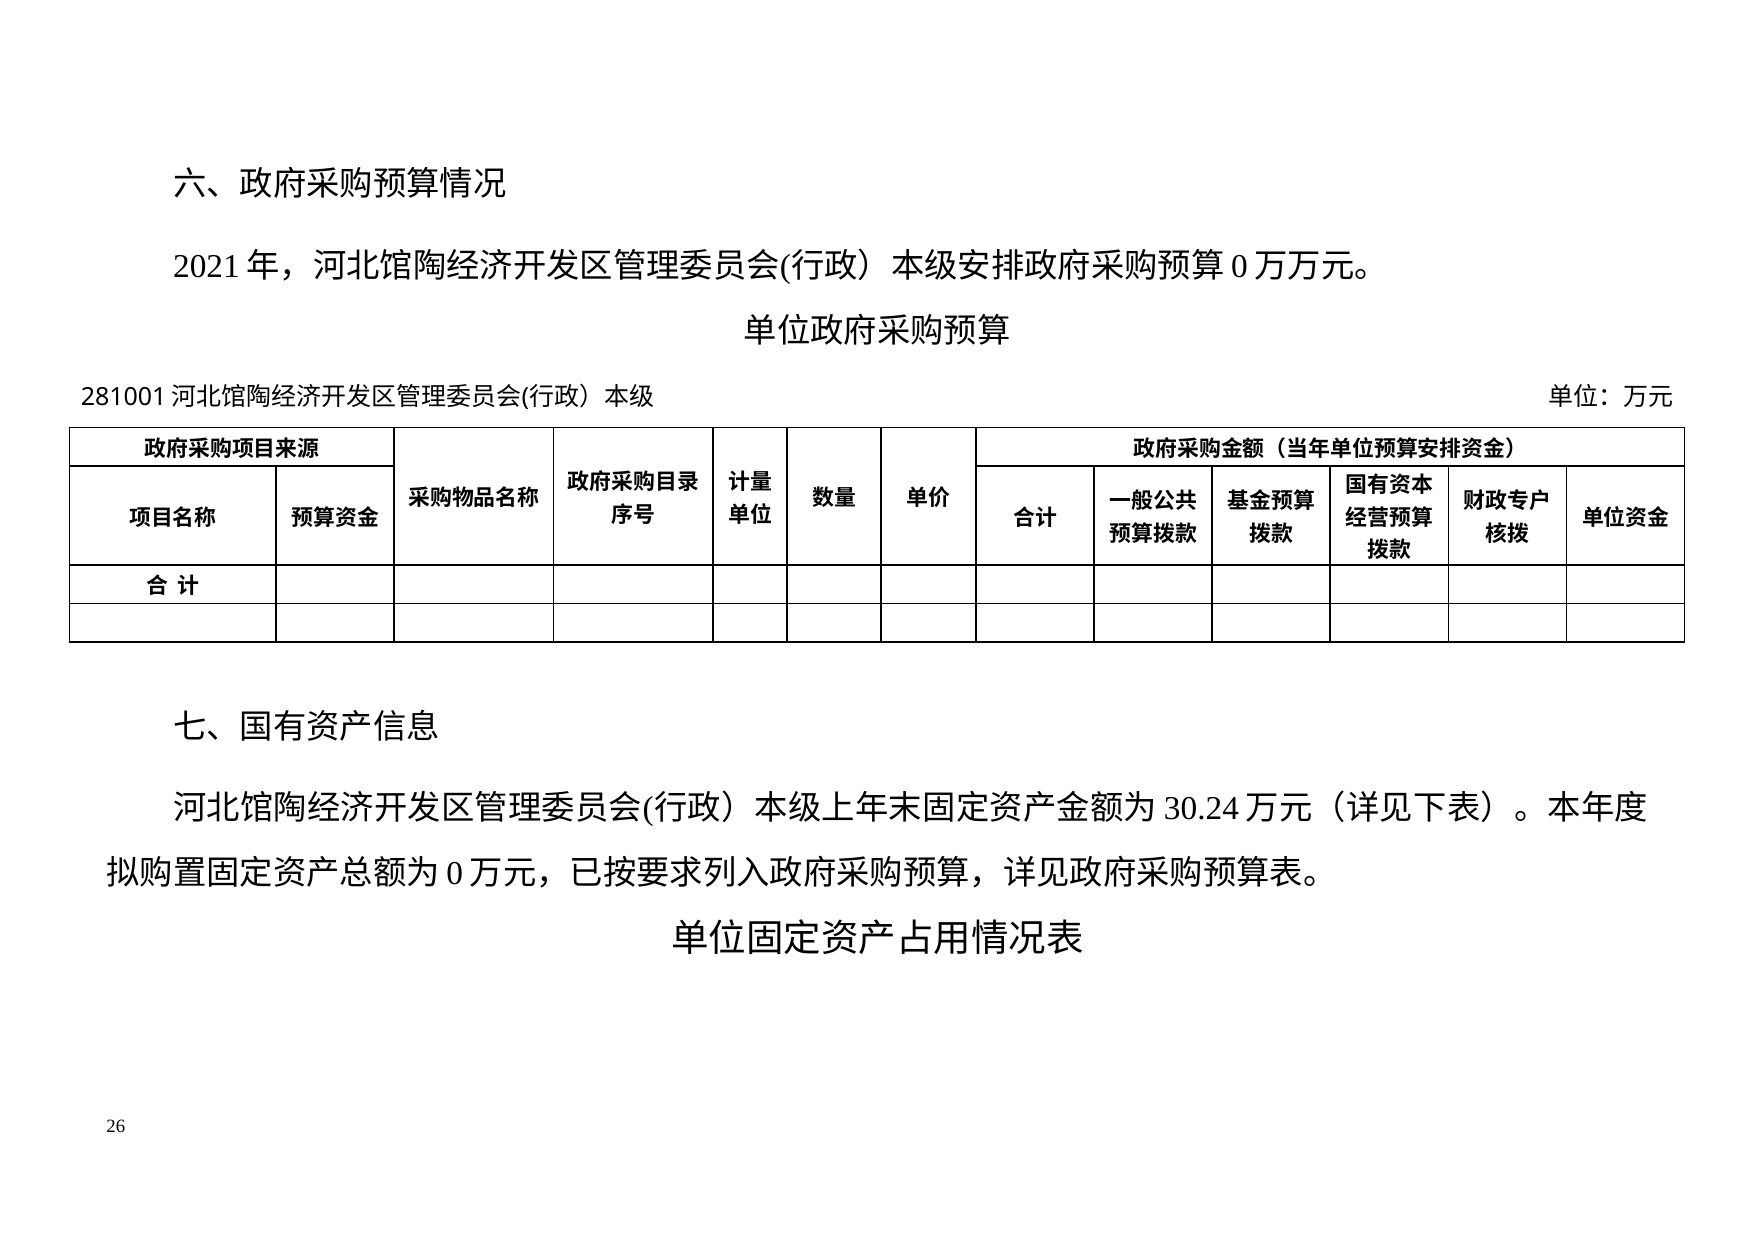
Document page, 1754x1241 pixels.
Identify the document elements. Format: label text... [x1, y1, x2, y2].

table_cell [882, 566, 975, 603]
table_cell 单价 [882, 428, 975, 564]
table_cell 合计 [977, 467, 1093, 564]
text 河北馆陶经济开发区管理委员会(行政）本级上年末固定资产金额为30.24万元（详见下表）。本年度拟购置固定资产总额为0万元，已按要求列入政府采购预算，详见政府采购预算表。 [106, 773, 1648, 903]
table_cell 合 计 [70, 566, 275, 603]
table_cell 基金预算拨款 [1213, 467, 1329, 564]
table_cell 政府采购目录序号 [554, 428, 712, 564]
table_cell [1095, 566, 1211, 603]
table_cell 政府采购项目来源 [70, 428, 393, 465]
table_cell [714, 566, 786, 603]
table_cell [714, 604, 786, 641]
table_cell [277, 604, 393, 641]
table_cell 采购物品名称 [395, 428, 553, 564]
table_cell [1567, 604, 1684, 641]
text 单位政府采购预算 [106, 295, 1648, 360]
text 2021年，河北馆陶经济开发区管理委员会(行政）本级安排政府采购预算0万万元。 [106, 230, 1648, 295]
table_cell [1331, 604, 1448, 641]
table_cell 财政专户核拨 [1449, 467, 1566, 564]
table_cell 项目名称 [70, 467, 275, 564]
table_cell 一般公共预算拨款 [1095, 467, 1211, 564]
table_cell 预算资金 [277, 467, 393, 564]
table_cell [70, 604, 275, 641]
table_cell [395, 604, 553, 641]
text 六、政府采购预算情况 [106, 149, 1648, 214]
table_cell 单位资金 [1567, 467, 1684, 564]
table_cell 国有资本经营预算拨款 [1331, 467, 1448, 564]
table_cell [1213, 604, 1329, 641]
table_cell [788, 566, 880, 603]
table_cell [977, 604, 1093, 641]
table_cell [1213, 566, 1329, 603]
table_cell [977, 566, 1093, 603]
table_cell 数量 [788, 428, 880, 564]
table_cell [1331, 566, 1448, 603]
table_cell 计量 单位 [714, 428, 786, 564]
table_cell [554, 566, 712, 603]
table_cell [1449, 604, 1566, 641]
table_cell [788, 604, 880, 641]
table_cell [554, 604, 712, 641]
table_cell [1567, 566, 1684, 603]
table_cell [882, 604, 975, 641]
table_cell [395, 566, 553, 603]
text 七、国有资产信息 [106, 691, 1648, 756]
table_cell [1449, 566, 1566, 603]
table_cell [277, 566, 393, 603]
table_cell [1095, 604, 1211, 641]
table_cell 政府采购金额（当年单位预算安排资金） [977, 428, 1684, 465]
table_header 单位：万元 [977, 362, 1684, 427]
table_header 281001河北馆陶经济开发区管理委员会(行政）本级 [70, 362, 975, 427]
text 单位固定资产占用情况表 [106, 903, 1648, 968]
